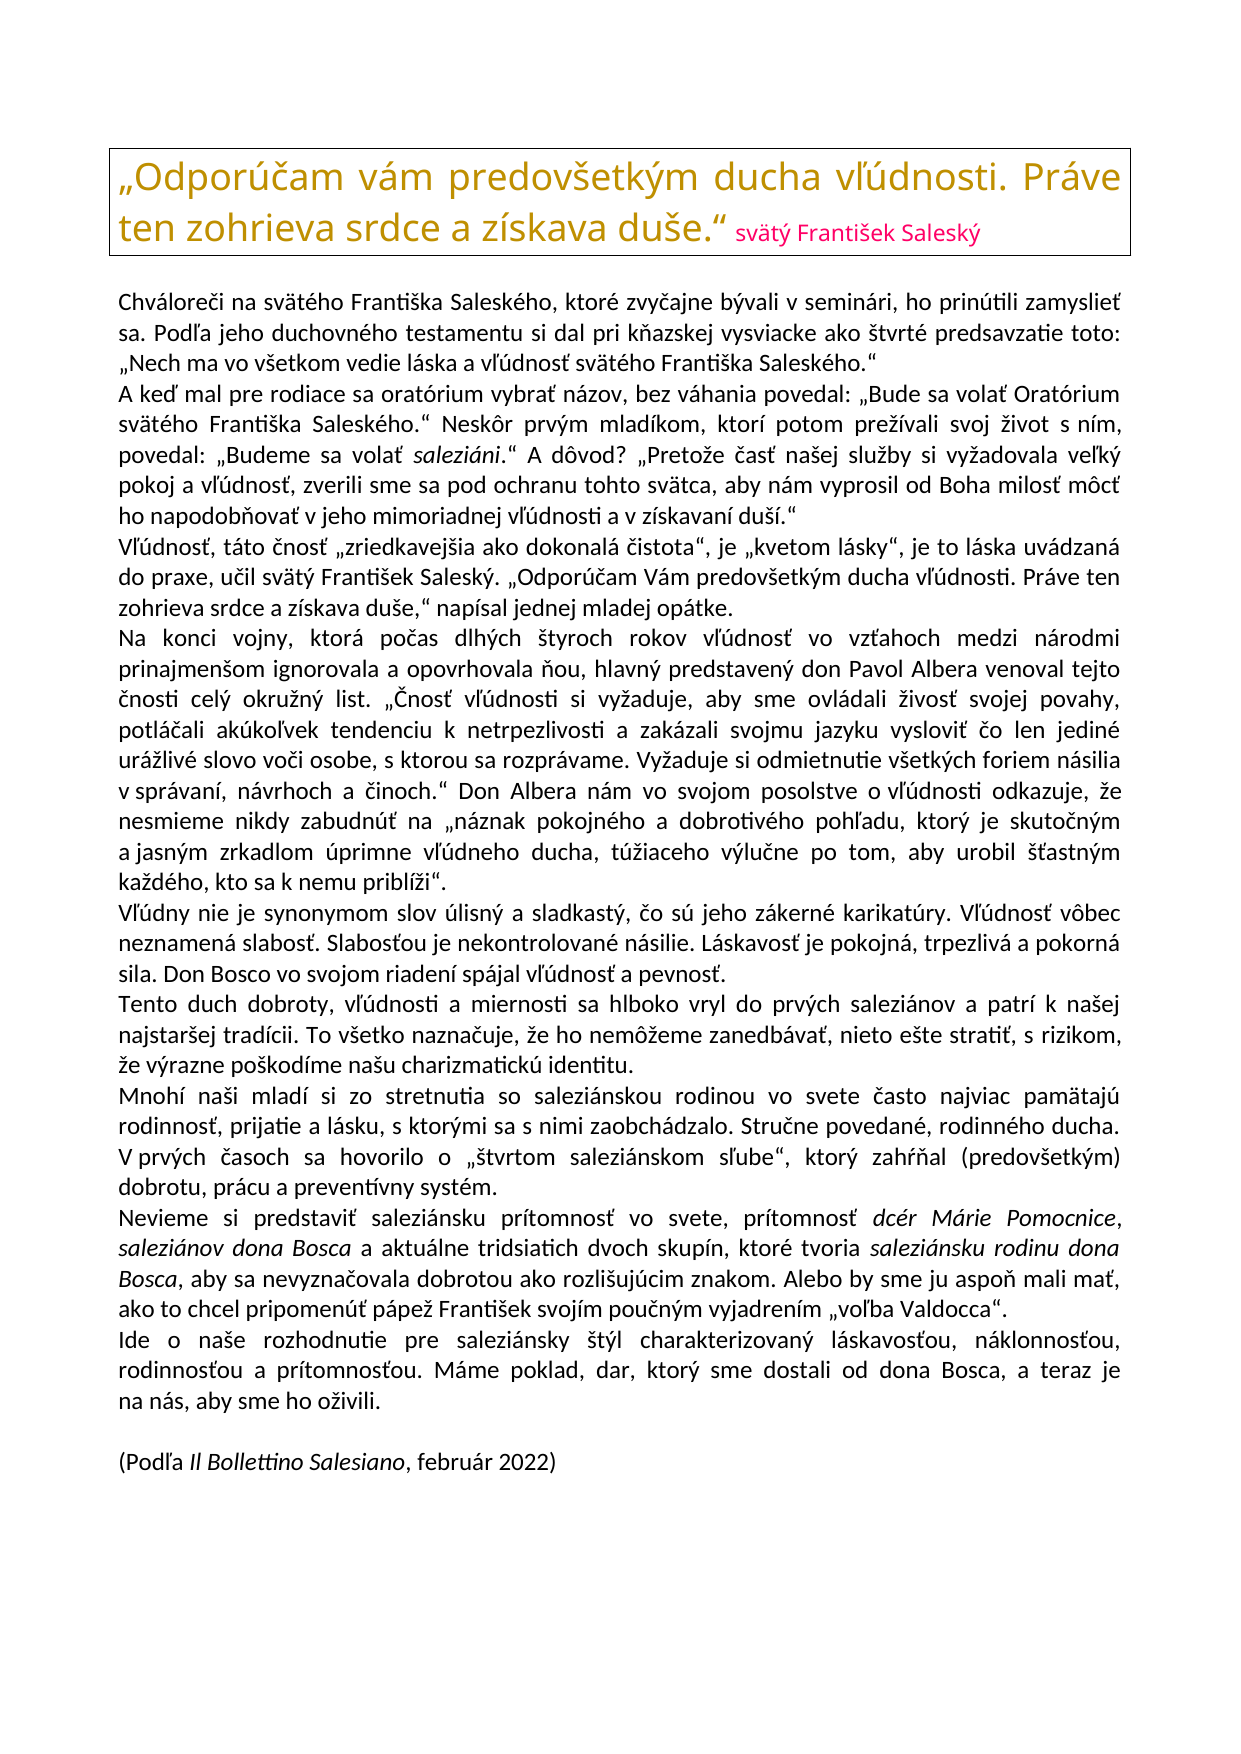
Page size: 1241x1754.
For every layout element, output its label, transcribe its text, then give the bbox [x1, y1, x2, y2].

text Ide o naše rozhodnutie pre saleziánsky štýl charakterizovaný láskavosťou, náklonnosťou, rodinnosťou a prítomnosťou. Máme poklad, dar, ktorý sme dostali od dona Bosca, a teraz je na nás, aby sme ho oživili. [118, 1324, 1122, 1416]
text Nevieme si predstaviť saleziánsku prítomnosť vo svete, prítomnosť dcér Márie Pomocnice, saleziánov dona Bosca a aktuálne tridsiatich dvoch skupín, ktoré tvoria saleziánsku rodinu dona Bosca, aby sa nevyznačovala dobrotou ako rozlišujúcim znakom. Alebo by sme ju aspoň mali mať, ako to chcel pripomenúť pápež František svojím poučným vyjadrením „voľba Valdocca“. [118, 1202, 1122, 1324]
text (Podľa Il Bollettino Salesiano, február 2022) [118, 1446, 1122, 1477]
text Mnohí naši mladí si zo stretnutia so saleziánskou rodinou vo svete často najviac pamätajú rodinnosť, prijatie a lásku, s ktorými sa s nimi zaobchádzalo. Stručne povedané, rodinného ducha. V prvých časoch sa hovorilo o „štvrtom saleziánskom sľube“, ktorý zahŕňal (predovšetkým) dobrotu, prácu a preventívny systém. [118, 1080, 1122, 1202]
text Vľúdnosť, táto čnosť „zriedkavejšia ako dokonalá čistota“, je „kvetom lásky“, je to láska uvádzaná do praxe, učil svätý František Saleský. „Odporúčam Vám predovšetkým ducha vľúdnosti. Práve ten zohrieva srdce a získava duše,“ napísal jednej mladej opátke. [118, 531, 1122, 622]
text A keď mal pre rodiace sa oratórium vybrať názov, bez váhania povedal: „Bude sa volať Oratórium svätého Františka Saleského.“ Neskôr prvým mladíkom, ktorí potom prežívali svoj život s ním, povedal: „Budeme sa volať saleziáni.“ A dôvod? „Pretože časť našej služby si vyžadovala veľký pokoj a vľúdnosť, zverili sme sa pod ochranu tohto svätca, aby nám vyprosil od Boha milosť môcť ho napodobňovať v jeho mimoriadnej vľúdnosti a v získavaní duší.“ [118, 378, 1122, 531]
text „Odporúčam vám predovšetkým ducha vľúdnosti. Práve ten zohrieva srdce a získava duše.“ svätý František Saleský [110, 149, 1130, 255]
text Tento duch dobroty, vľúdnosti a miernosti sa hlboko vryl do prvých saleziánov a patrí k našej najstaršej tradícii. To všetko naznačuje, že ho nemôžeme zanedbávať, nieto ešte stratiť, s rizikom, že výrazne poškodíme našu charizmatickú identitu. [118, 988, 1122, 1080]
text Na konci vojny, ktorá počas dlhých štyroch rokov vľúdnosť vo vzťahoch medzi národmi prinajmenšom ignorovala a opovrhovala ňou, hlavný predstavený don Pavol Albera venoval tejto čnosti celý okružný list. „Čnosť vľúdnosti si vyžaduje, aby sme ovládali živosť svojej povahy, potláčali akúkoľvek tendenciu k netrpezlivosti a zakázali svojmu jazyku vysloviť čo len jediné urážlivé slovo voči osobe, s ktorou sa rozprávame. Vyžaduje si odmietnutie všetkých foriem násilia v správaní, návrhoch a činoch.“ Don Albera nám vo svojom posolstve o vľúdnosti odkazuje, že nesmieme nikdy zabudnúť na „náznak pokojného a dobrotivého pohľadu, ktorý je skutočným a jasným zrkadlom úprimne vľúdneho ducha, túžiaceho výlučne po tom, aby urobil šťastným každého, kto sa k nemu priblíži“. [118, 622, 1122, 897]
text Chváloreči na svätého Františka Saleského, ktoré zvyčajne bývali v seminári, ho prinútili zamyslieť sa. Podľa jeho duchovného testamentu si dal pri kňazskej vysviacke ako štvrté predsavzatie toto: „Nech ma vo všetkom vedie láska a vľúdnosť svätého Františka Saleského.“ [118, 286, 1122, 378]
text Vľúdny nie je synonymom slov úlisný a sladkastý, čo sú jeho zákerné karikatúry. Vľúdnosť vôbec neznamená slabosť. Slabosťou je nekontrolované násilie. Láskavosť je pokojná, trpezlivá a pokorná sila. Don Bosco vo svojom riadení spájal vľúdnosť a pevnosť. [118, 897, 1122, 988]
